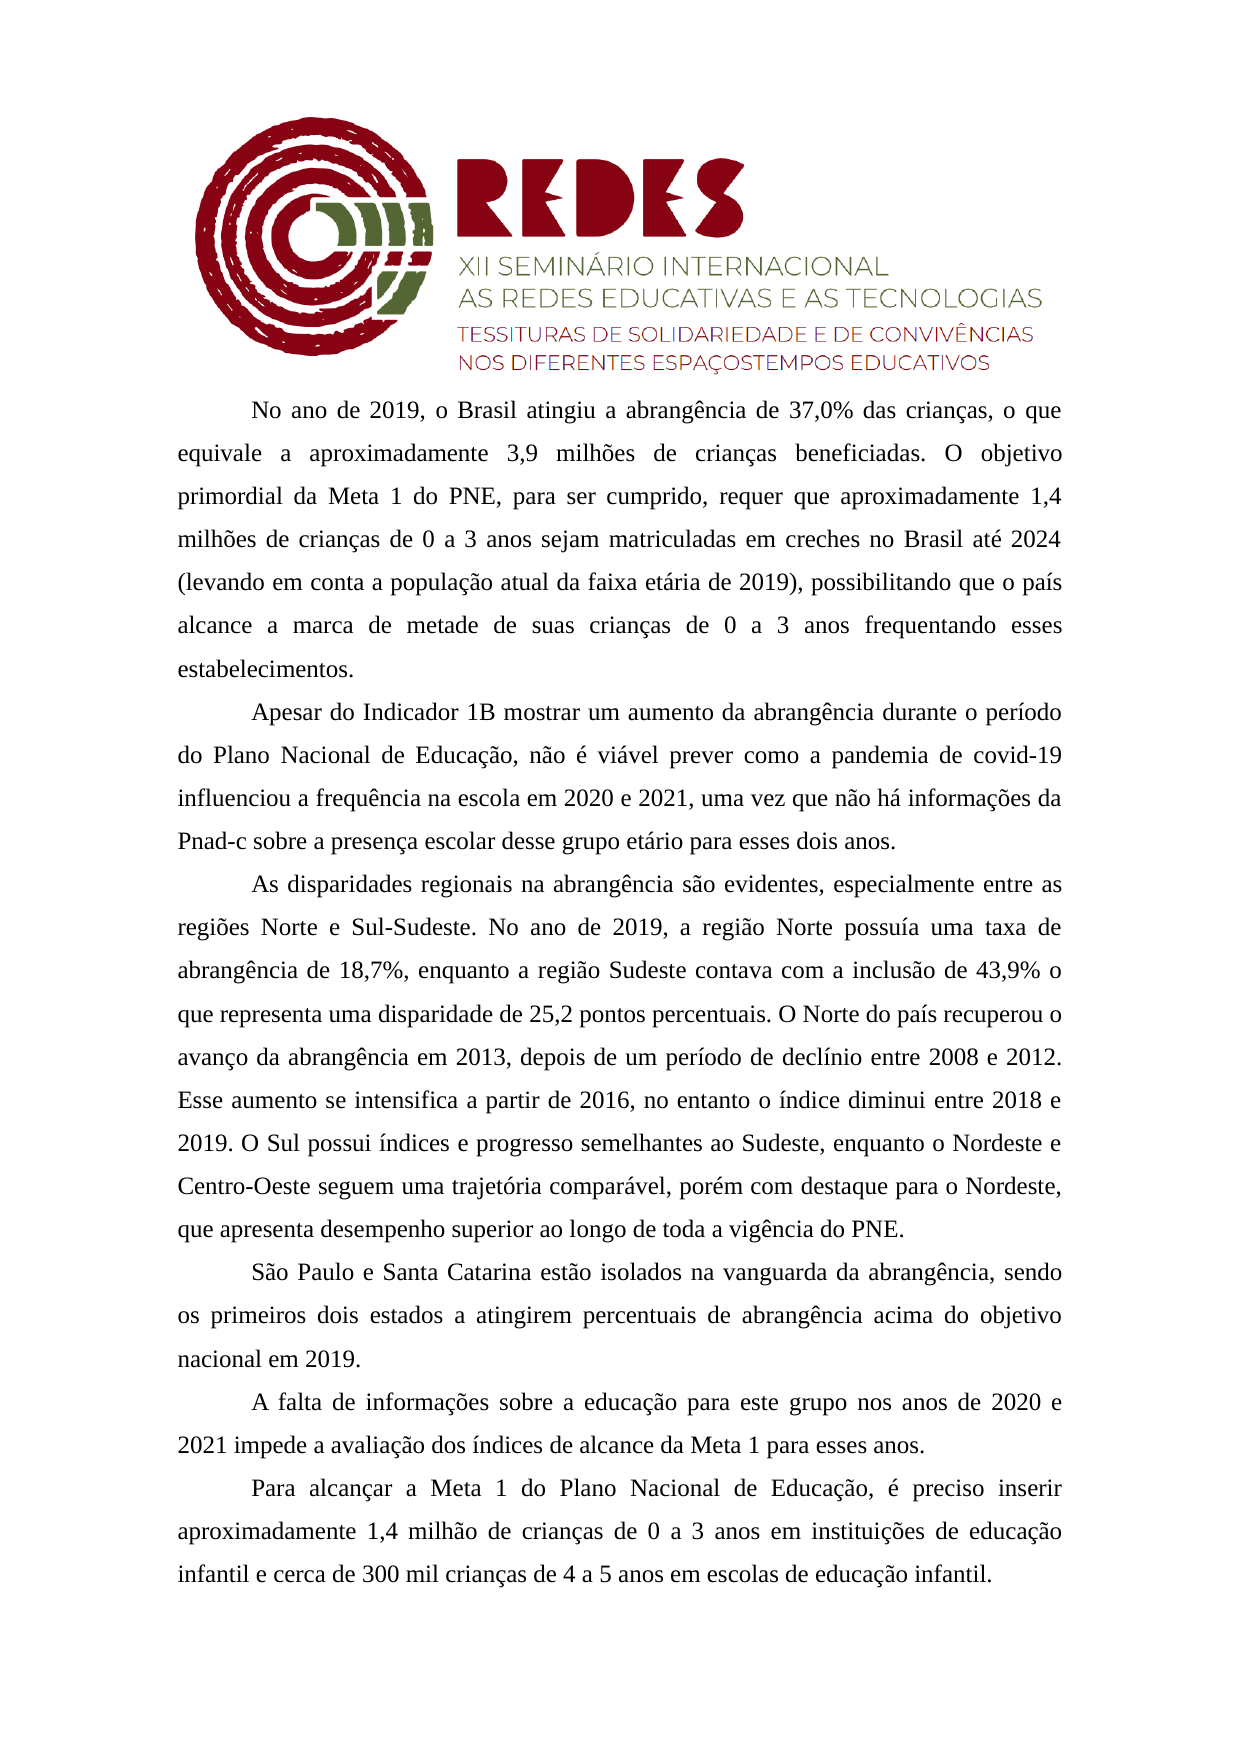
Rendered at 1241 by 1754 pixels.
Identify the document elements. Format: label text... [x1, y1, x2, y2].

text Para alcançar a Meta 1 do Plano Nacional de Educação, é preciso inserir aproximadamente 1,4 milhão de crianças de 0 a 3 anos em instituições de educação infantil e cerca de 300 mil crianças de 4 a 5 anos em escolas de educação infantil. [177, 1473, 1063, 1588]
text São Paulo e Santa Catarina estão isolados na vanguarda da abrangência, sendo os primeiros dois estados a atingirem percentuais de abrangência acima do objetivo nacional em 2019. [177, 1257, 1063, 1372]
picture [177, 104, 1063, 395]
text As disparidades regionais na abrangência são evidentes, especialmente entre as regiões Norte e Sul-Sudeste. No ano de 2019, a região Norte possuía uma taxa de abrangência de 18,7%, enquanto a região Sudeste contava com a inclusão de 43,9% o que representa uma disparidade de 25,2 pontos percentuais. O Norte do país recuperou o avanço da abrangência em 2013, depois de um período de declínio entre 2008 e 2012. Esse aumento se intensifica a partir de 2016, no entanto o índice diminui entre 2018 e 2019. O Sul possui índices e progresso semelhantes ao Sudeste, enquanto o Nordeste e Centro-Oeste seguem uma trajetória comparável, porém com destaque para o Nordeste, que apresenta desempenho superior ao longo de toda a vigência do PNE. [177, 869, 1063, 1243]
text A falta de informações sobre a educação para este grupo nos anos de 2020 e 2021 impede a avaliação dos índices de alcance da Meta 1 para esses anos. [177, 1387, 1063, 1459]
text Apesar do Indicador 1B mostrar um aumento da abrangência durante o período do Plano Nacional de Educação, não é viável prever como a pandemia de covid-19 influenciou a frequência na escola em 2020 e 2021, uma vez que não há informações da Pnad-c sobre a presença escolar desse grupo etário para esses dois anos. [177, 697, 1063, 855]
text No ano de 2019, o Brasil atingiu a abrangência de 37,0% das crianças, o que equivale a aproximadamente 3,9 milhões de crianças beneficiadas. O objetivo primordial da Meta 1 do PNE, para ser cumprido, requer que aproximadamente 1,4 milhões de crianças de 0 a 3 anos sejam matriculadas em creches no Brasil até 2024 (levando em conta a população atual da faixa etária de 2019), possibilitando que o país alcance a marca de metade de suas crianças de 0 a 3 anos frequentando esses estabelecimentos. [177, 395, 1063, 682]
